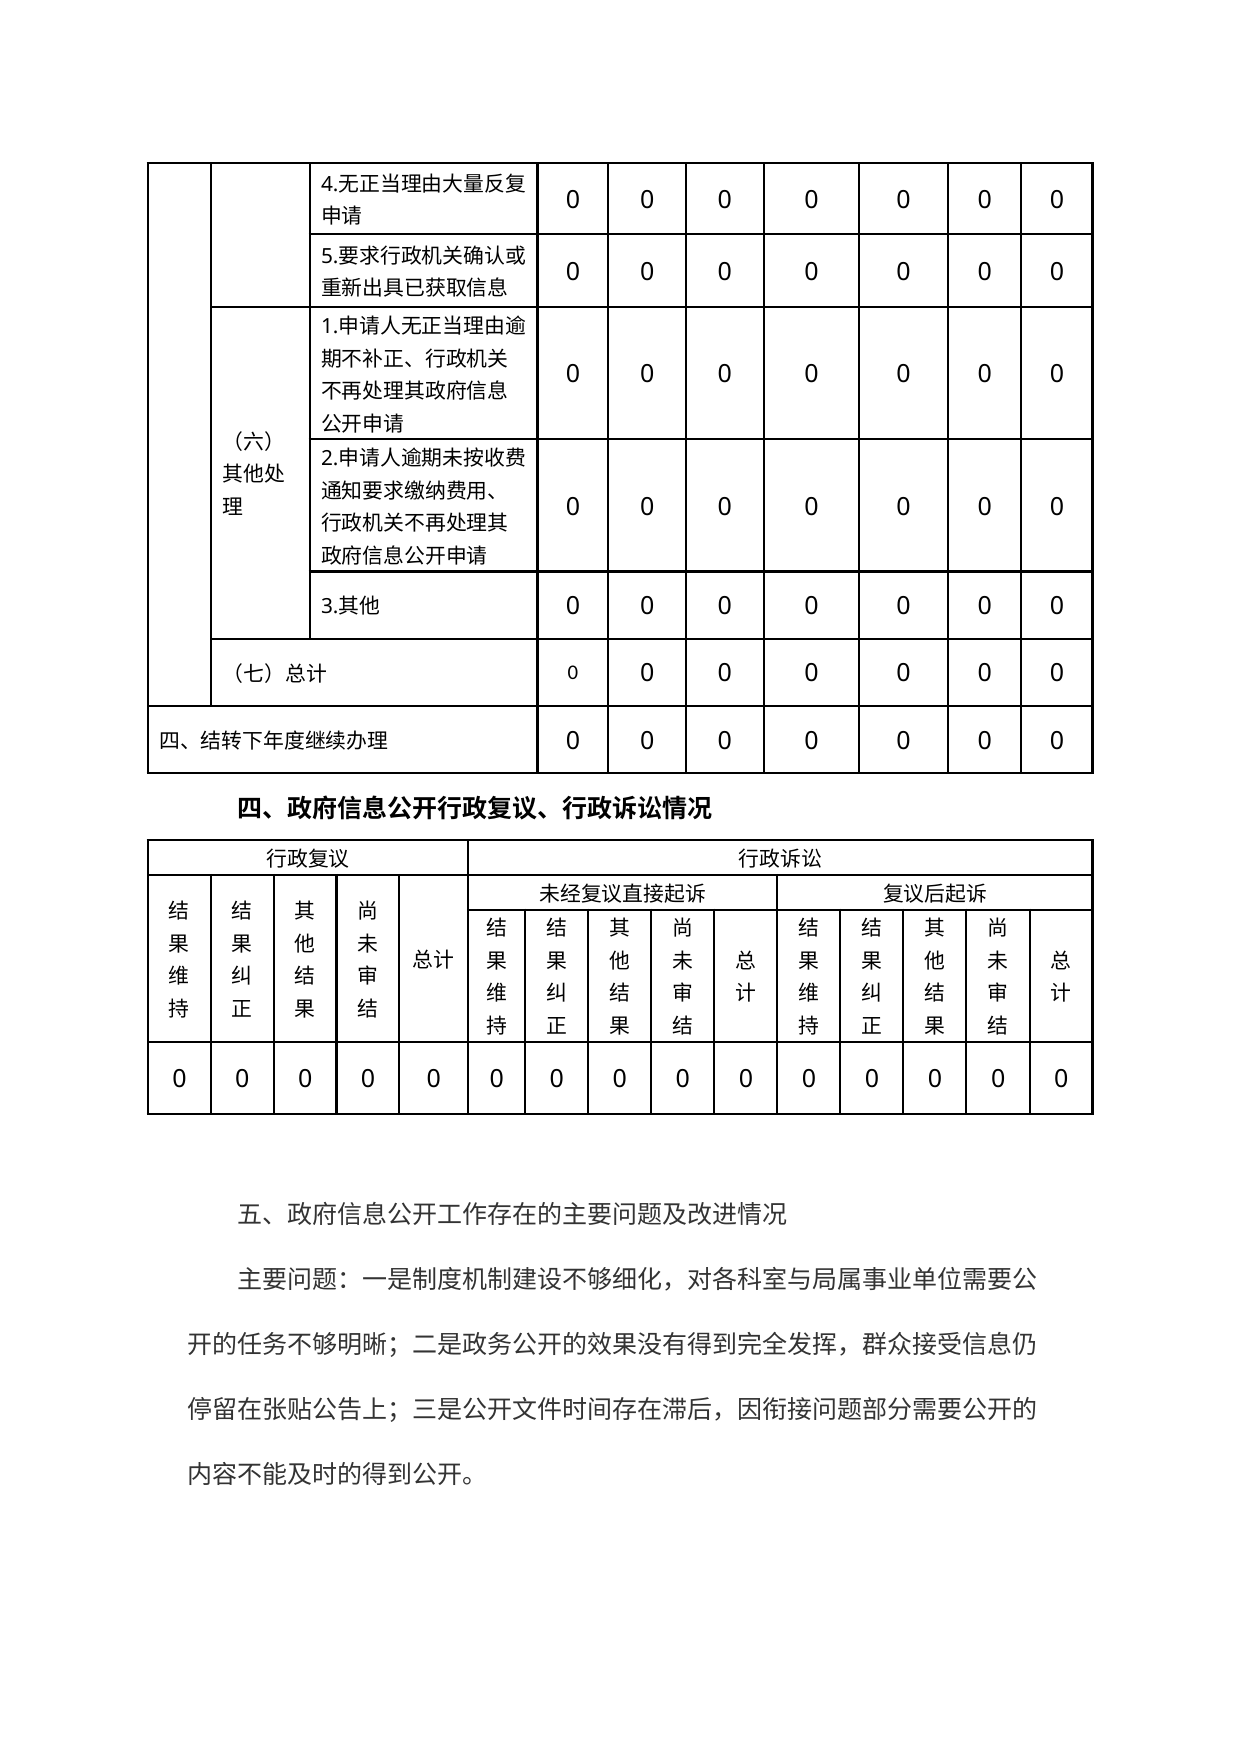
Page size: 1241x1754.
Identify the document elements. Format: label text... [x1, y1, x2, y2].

table_cell 0 [589, 1043, 650, 1113]
table_cell 0 [1022, 707, 1091, 772]
table_cell 0 [539, 440, 607, 570]
table_cell 0 [949, 235, 1020, 306]
table_header 行政复议 [149, 841, 467, 874]
table_cell 0 [687, 440, 763, 570]
table_cell 0 [949, 707, 1020, 772]
table_cell 尚未审结 [967, 911, 1029, 1041]
table_header 行政诉讼 [469, 841, 1091, 874]
table_cell 0 [1022, 308, 1091, 438]
table_cell 结果维持 [149, 876, 210, 1041]
table_cell 0 [1022, 640, 1091, 704]
table_cell 0 [1022, 440, 1091, 570]
table_cell 0 [765, 308, 858, 438]
table_cell 0 [539, 235, 607, 306]
table_cell 0 [526, 1043, 587, 1113]
table_cell 总计 [400, 876, 467, 1041]
table_cell 0 [904, 1043, 965, 1113]
table_cell 0 [687, 573, 763, 637]
table_cell 0 [765, 164, 858, 233]
table_cell 尚未审结 [652, 911, 713, 1041]
table_cell 0 [539, 640, 607, 704]
table_cell 四、结转下年度继续办理 [149, 707, 536, 772]
table_cell （七）总计 [212, 640, 536, 704]
table_cell 0 [949, 573, 1020, 637]
table_cell 0 [149, 1043, 210, 1113]
table_cell 总计 [1031, 911, 1091, 1041]
table_cell 复议后起诉 [778, 876, 1091, 908]
table_cell 2.申请人逾期未按收费通知要求缴纳费用、行政机关不再处理其政府信息公开申请 [311, 440, 536, 570]
table_cell 总计 [715, 911, 776, 1041]
table_cell 0 [652, 1043, 713, 1113]
table_cell 0 [765, 640, 858, 704]
table_cell 0 [949, 308, 1020, 438]
table_cell 0 [1022, 573, 1091, 637]
table_cell 0 [687, 640, 763, 704]
table_cell 0 [609, 164, 685, 233]
table_cell 结果维持 [778, 911, 839, 1041]
table_cell 0 [609, 235, 685, 306]
table_cell 0 [860, 573, 947, 637]
table_cell 0 [609, 573, 685, 637]
table_cell 0 [765, 707, 858, 772]
table_cell 0 [1022, 235, 1091, 306]
table_cell 0 [841, 1043, 902, 1113]
table_cell 0 [212, 1043, 273, 1113]
table_cell 其他结果 [904, 911, 965, 1041]
table_cell 0 [609, 640, 685, 704]
table_cell 0 [539, 308, 607, 438]
table_cell 结果维持 [469, 911, 524, 1041]
table_cell 0 [609, 440, 685, 570]
table_cell 0 [1031, 1043, 1091, 1113]
table_cell 0 [860, 164, 947, 233]
table_cell 其他结果 [275, 876, 335, 1041]
table_cell 结果纠正 [212, 876, 273, 1041]
table_cell 0 [609, 707, 685, 772]
table_cell 5.要求行政机关确认或重新出具已获取信息 [311, 235, 536, 306]
table_cell 4.无正当理由大量反复申请 [311, 164, 536, 233]
table_cell 0 [275, 1043, 335, 1113]
text 五、政府信息公开工作存在的主要问题及改进情况 [187, 1180, 1053, 1245]
table_cell 1.申请人无正当理由逾期不补正、行政机关不再处理其政府信息公开申请 [311, 308, 536, 438]
text 主要问题：一是制度机制建设不够细化，对各科室与局属事业单位需要公开的任务不够明晰；二是政务公开的效果没有得到完全发挥，群众接受信息仍停留在张贴公告上；三是公开文件时间存在滞后，因衔接问题部分需要公开的内容不能及时的得到公开。 [187, 1245, 1053, 1505]
table_cell 结果纠正 [526, 911, 587, 1041]
table_cell 未经复议直接起诉 [469, 876, 776, 908]
table_cell 0 [609, 308, 685, 438]
table_cell 0 [860, 640, 947, 704]
table_cell 0 [860, 308, 947, 438]
table_cell 0 [765, 235, 858, 306]
table_cell 0 [949, 440, 1020, 570]
table_cell 0 [967, 1043, 1029, 1113]
table_cell 0 [469, 1043, 524, 1113]
table_cell 0 [860, 235, 947, 306]
table_cell 0 [1022, 164, 1091, 233]
table_cell 0 [949, 640, 1020, 704]
list 政府信息公开行政复议、行政诉讼情况 [187, 774, 1053, 839]
table_cell 0 [778, 1043, 839, 1113]
table_cell 0 [687, 707, 763, 772]
table_cell 0 [539, 573, 607, 637]
table_cell 0 [687, 308, 763, 438]
table_cell 尚未审结 [338, 876, 398, 1041]
table_cell 0 [860, 440, 947, 570]
table_cell 结果纠正 [841, 911, 902, 1041]
table_cell 0 [765, 440, 858, 570]
table_cell （六）其他处理 [212, 308, 309, 637]
table_cell 3.其他 [311, 573, 536, 637]
table_cell 0 [765, 573, 858, 637]
table_cell 其他结果 [589, 911, 650, 1041]
table_cell 0 [338, 1043, 398, 1113]
table_cell 0 [687, 235, 763, 306]
table_cell 0 [539, 707, 607, 772]
table_cell 0 [715, 1043, 776, 1113]
table_cell 0 [949, 164, 1020, 233]
table_cell 0 [860, 707, 947, 772]
table_cell 0 [687, 164, 763, 233]
table_cell 0 [400, 1043, 467, 1113]
table_cell 0 [539, 164, 607, 233]
